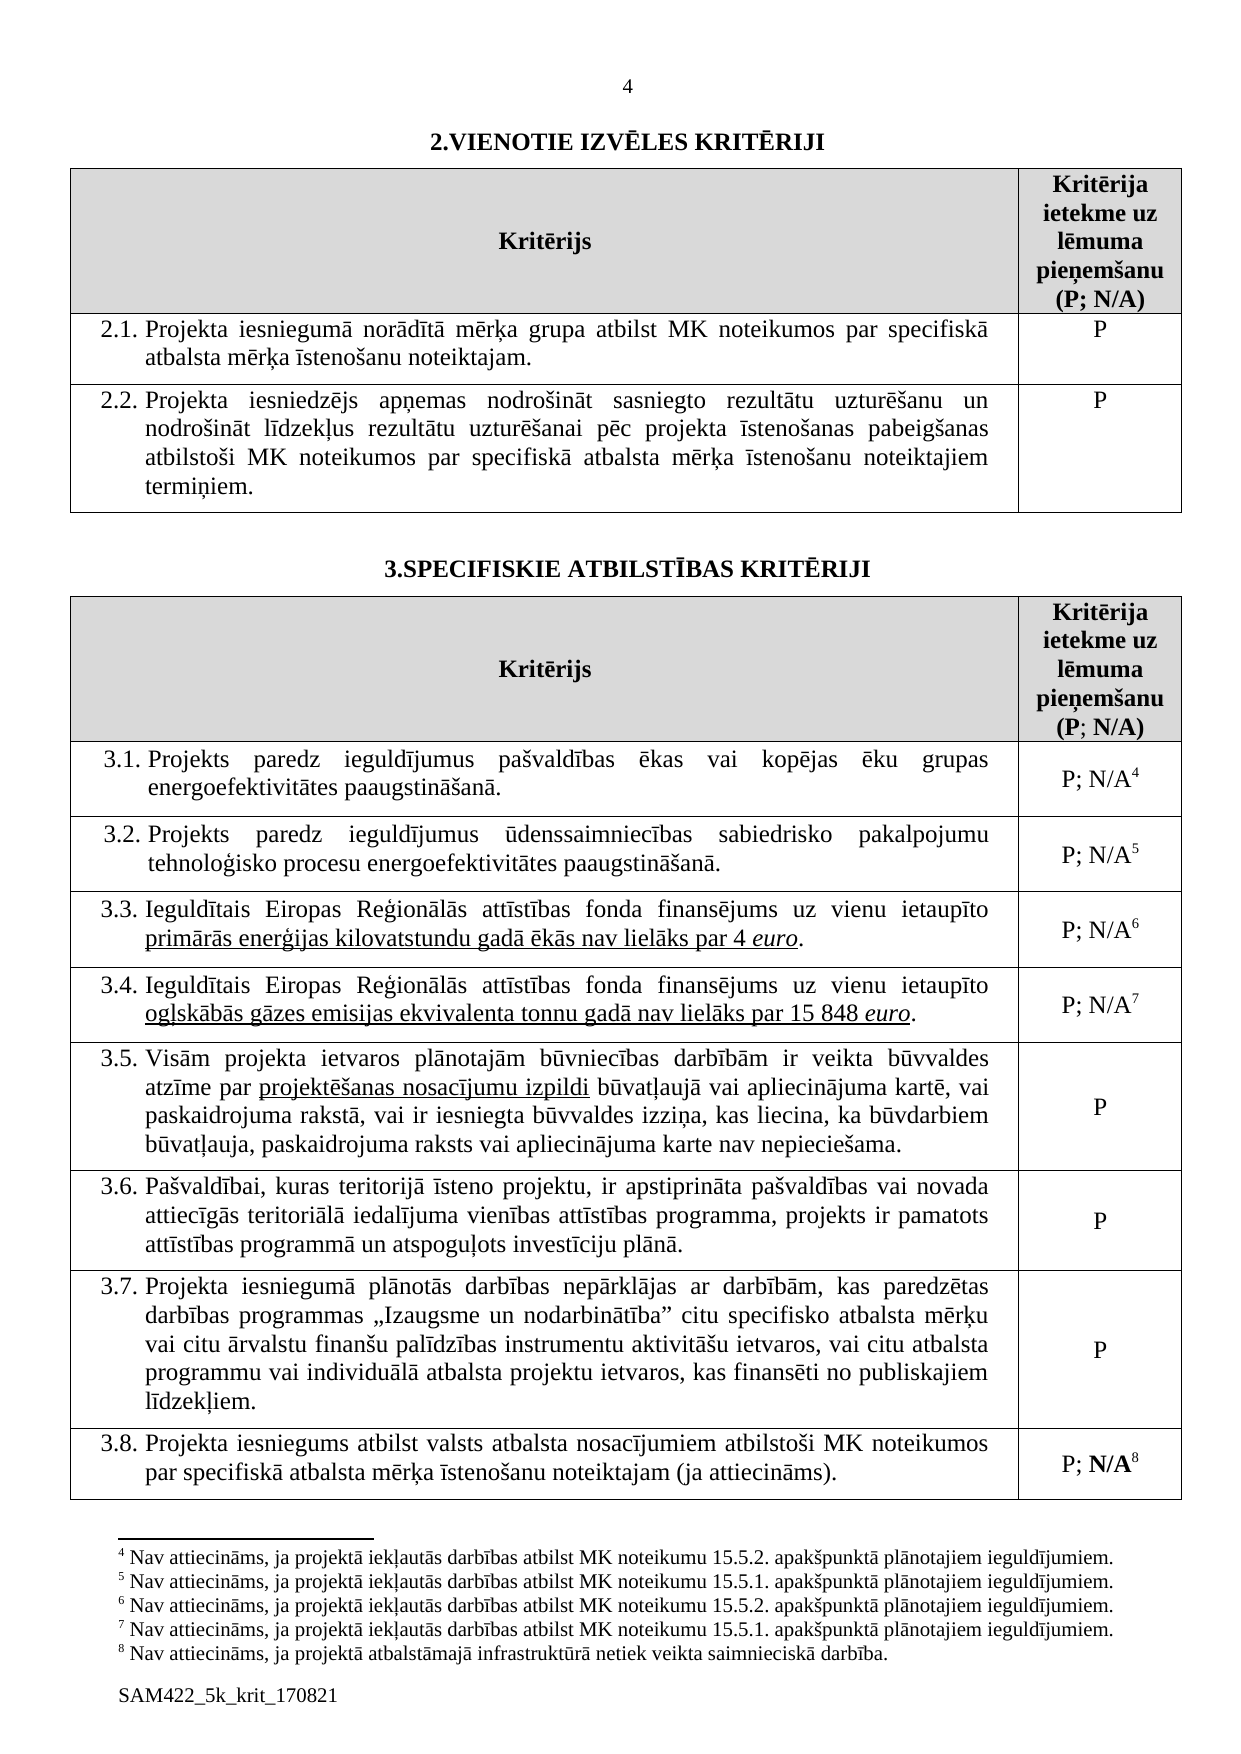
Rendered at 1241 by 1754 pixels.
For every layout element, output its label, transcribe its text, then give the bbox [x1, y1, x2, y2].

table_cell Ieguldītais Eiropas Reģionālās attīstības fonda finansējums uz vienu ietaupīto ogļskābās gāzes emisijas ekvivalenta tonnu gadā nav lielāks par 15 848 euro. [71, 968, 1018, 1042]
table_cell Projekts paredz ieguldījumus pašvaldības ēkas vai kopējas ēku grupas energoefektivitātes paaugstināšanā. [71, 742, 1018, 816]
table_cell P; N/A [1019, 968, 1181, 1042]
table_cell Projekta iesniegumā norādītā mērķa grupa atbilst MK noteikumos par specifiskā atbalsta mērķa īstenošanu noteiktajam. [71, 314, 1018, 384]
table_cell P; N/A [1019, 742, 1181, 816]
table_cell Ieguldītais Eiropas Reģionālās attīstības fonda finansējums uz vienu ietaupīto primārās enerģijas kilovatstundu gadā ēkās nav lielāks par 4 euro. [71, 892, 1018, 967]
table_cell P [1019, 385, 1181, 512]
table_header Kritērijs [71, 169, 1018, 313]
table_cell Projekta iesniegumā plānotās darbības nepārklājas ar darbībām, kas paredzētas darbības programmas „Izaugsme un nodarbinātība” citu specifisko atbalsta mērķu vai citu ārvalstu finanšu palīdzības instrumentu aktivitāšu ietvaros, vai citu atbalsta programmu vai individuālā atbalsta projektu ietvaros, kas finansēti no publiskajiem līdzekļiem. [71, 1271, 1018, 1427]
table_cell P [1019, 1043, 1181, 1170]
table_cell Projekta iesniegums atbilst valsts atbalsta nosacījumiem atbilstoši MK noteikumos par specifiskā atbalsta mērķa īstenošanu noteiktajam (ja attiecināms). [71, 1429, 1018, 1498]
table_cell P [1019, 314, 1181, 384]
table_cell P [1019, 1271, 1181, 1427]
table_cell P [1019, 1171, 1181, 1270]
text 3.SPECIFISKIE ATBILSTĪBAS KRITĒRIJI [118, 554, 1137, 583]
table_cell P; N/A [1019, 1429, 1181, 1498]
table_header Kritērija ietekme uz lēmuma pieņemšanu (P; N/A) [1019, 597, 1181, 741]
table_cell Pašvaldībai, kuras teritorijā īsteno projektu, ir apstiprināta pašvaldības vai novada attiecīgās teritoriālā iedalījuma vienības attīstības programma, projekts ir pamatots attīstības programmā un atspoguļots investīciju plānā. [71, 1171, 1018, 1270]
table_cell Visām projekta ietvaros plānotajām būvniecības darbībām ir veikta būvvaldes atzīme par projektēšanas nosacījumu izpildi būvatļaujā vai apliecinājuma kartē, vai paskaidrojuma rakstā, vai ir iesniegta būvvaldes izziņa, kas liecina, ka būvdarbiem būvatļauja, paskaidrojuma raksts vai apliecinājuma karte nav nepieciešama. [71, 1043, 1018, 1170]
table_cell P; N/A [1019, 817, 1181, 891]
table_cell Projekts paredz ieguldījumus ūdenssaimniecības sabiedrisko pakalpojumu tehnoloģisko procesu energoefektivitātes paaugstināšanā. [71, 817, 1018, 891]
table_header Kritērijs [71, 597, 1018, 741]
table_header Kritērija ietekme uz lēmuma pieņemšanu (P; N/A) [1019, 169, 1181, 313]
table_cell P; N/A [1019, 892, 1181, 967]
table_cell Projekta iesniedzējs apņemas nodrošināt sasniegto rezultātu uzturēšanu un nodrošināt līdzekļus rezultātu uzturēšanai pēc projekta īstenošanas pabeigšanas atbilstoši MK noteikumos par specifiskā atbalsta mērķa īstenošanu noteiktajiem termiņiem. [71, 385, 1018, 512]
text 2.VIENOTIE IZVĒLES KRITĒRIJI [118, 127, 1137, 155]
